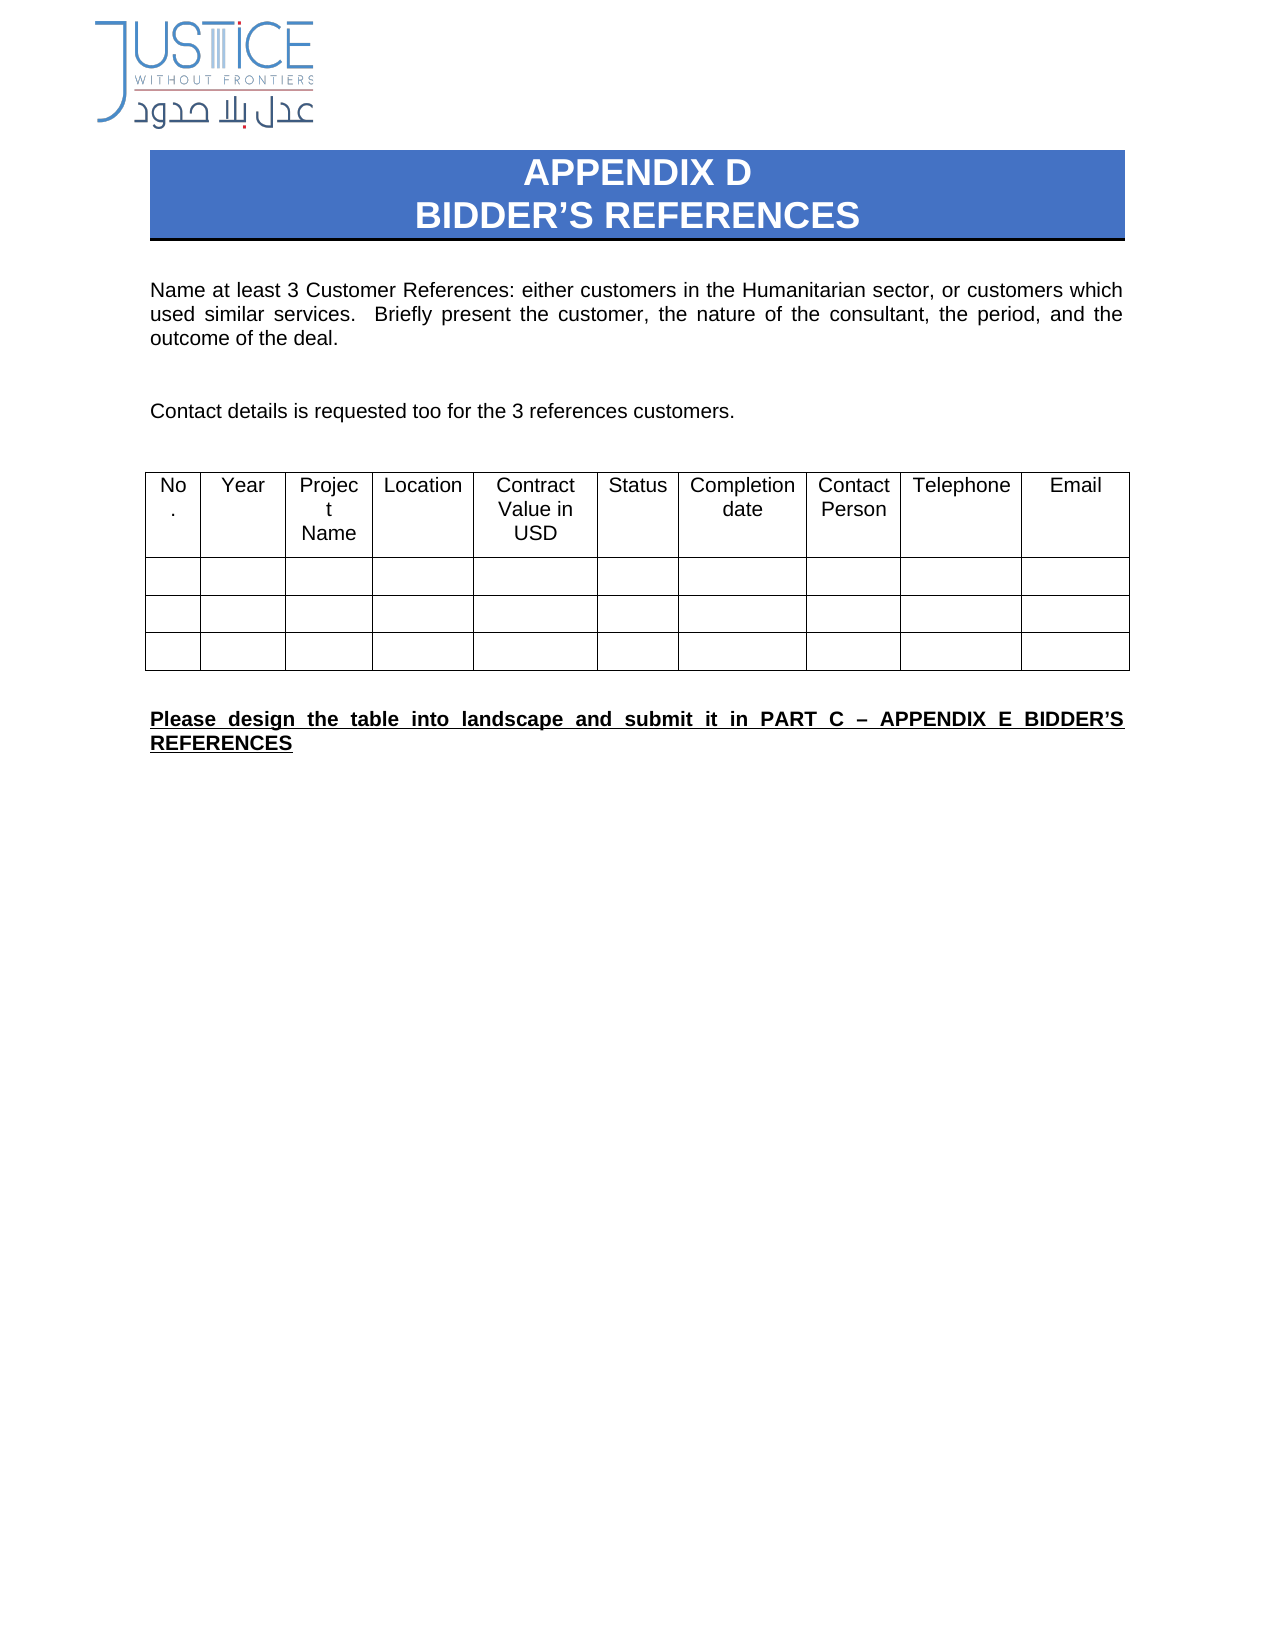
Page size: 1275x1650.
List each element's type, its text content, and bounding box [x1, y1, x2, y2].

table_cell [598, 596, 678, 632]
text Please design the table into landscape and submit it in PART C – APPENDIX E BIDDER’S REFERENCES [150, 729, 1125, 755]
table_cell [474, 558, 597, 594]
table_cell [679, 633, 806, 669]
table_header Contact Person [807, 473, 900, 557]
table_header Contract Value in USD [474, 473, 597, 557]
table_header Project Name [286, 473, 372, 557]
table_header Completion date [679, 473, 806, 557]
table_header Email [1022, 473, 1129, 557]
table_header Telephone [901, 473, 1021, 557]
table_cell [1022, 596, 1129, 632]
text APPENDIX D [150, 150, 1125, 193]
table_cell [901, 596, 1021, 632]
table_cell [598, 633, 678, 669]
picture [95, 21, 314, 129]
table_header Status [598, 473, 678, 557]
table_cell [286, 558, 372, 594]
table_cell [901, 633, 1021, 669]
text Please design the table into landscape and submit it in PART C – APPENDIX E BIDDER’S REFERENCES [150, 707, 1125, 728]
table_header Location [373, 473, 473, 557]
table_cell [201, 558, 285, 594]
table_cell [474, 633, 597, 669]
table_cell [807, 596, 900, 632]
table_header Year [201, 473, 285, 557]
table_cell [901, 558, 1021, 594]
table_cell [679, 558, 806, 594]
table_header No. [146, 473, 200, 557]
table_cell [1022, 633, 1129, 669]
table_cell [201, 596, 285, 632]
table_cell [474, 596, 597, 632]
table_cell [146, 596, 200, 632]
table_cell [286, 596, 372, 632]
table_cell [286, 633, 372, 669]
table_cell [373, 558, 473, 594]
table_cell [679, 596, 806, 632]
text Name at least 3 Customer References: either customers in the Humanitarian sector, or customers which used similar services. Briefly present the customer, the nature of the consultant, the period, and the outcome of the deal. [150, 278, 1125, 350]
table_cell [1022, 558, 1129, 594]
text BIDDER’S REFERENCES [150, 193, 1125, 238]
table_cell [598, 558, 678, 594]
text Contact details is requested too for the 3 references customers. [150, 399, 1125, 423]
table_cell [373, 633, 473, 669]
table_cell [146, 558, 200, 594]
table_cell [201, 633, 285, 669]
table_cell [807, 633, 900, 669]
table_cell [373, 596, 473, 632]
table_cell [807, 558, 900, 594]
table_cell [146, 633, 200, 669]
